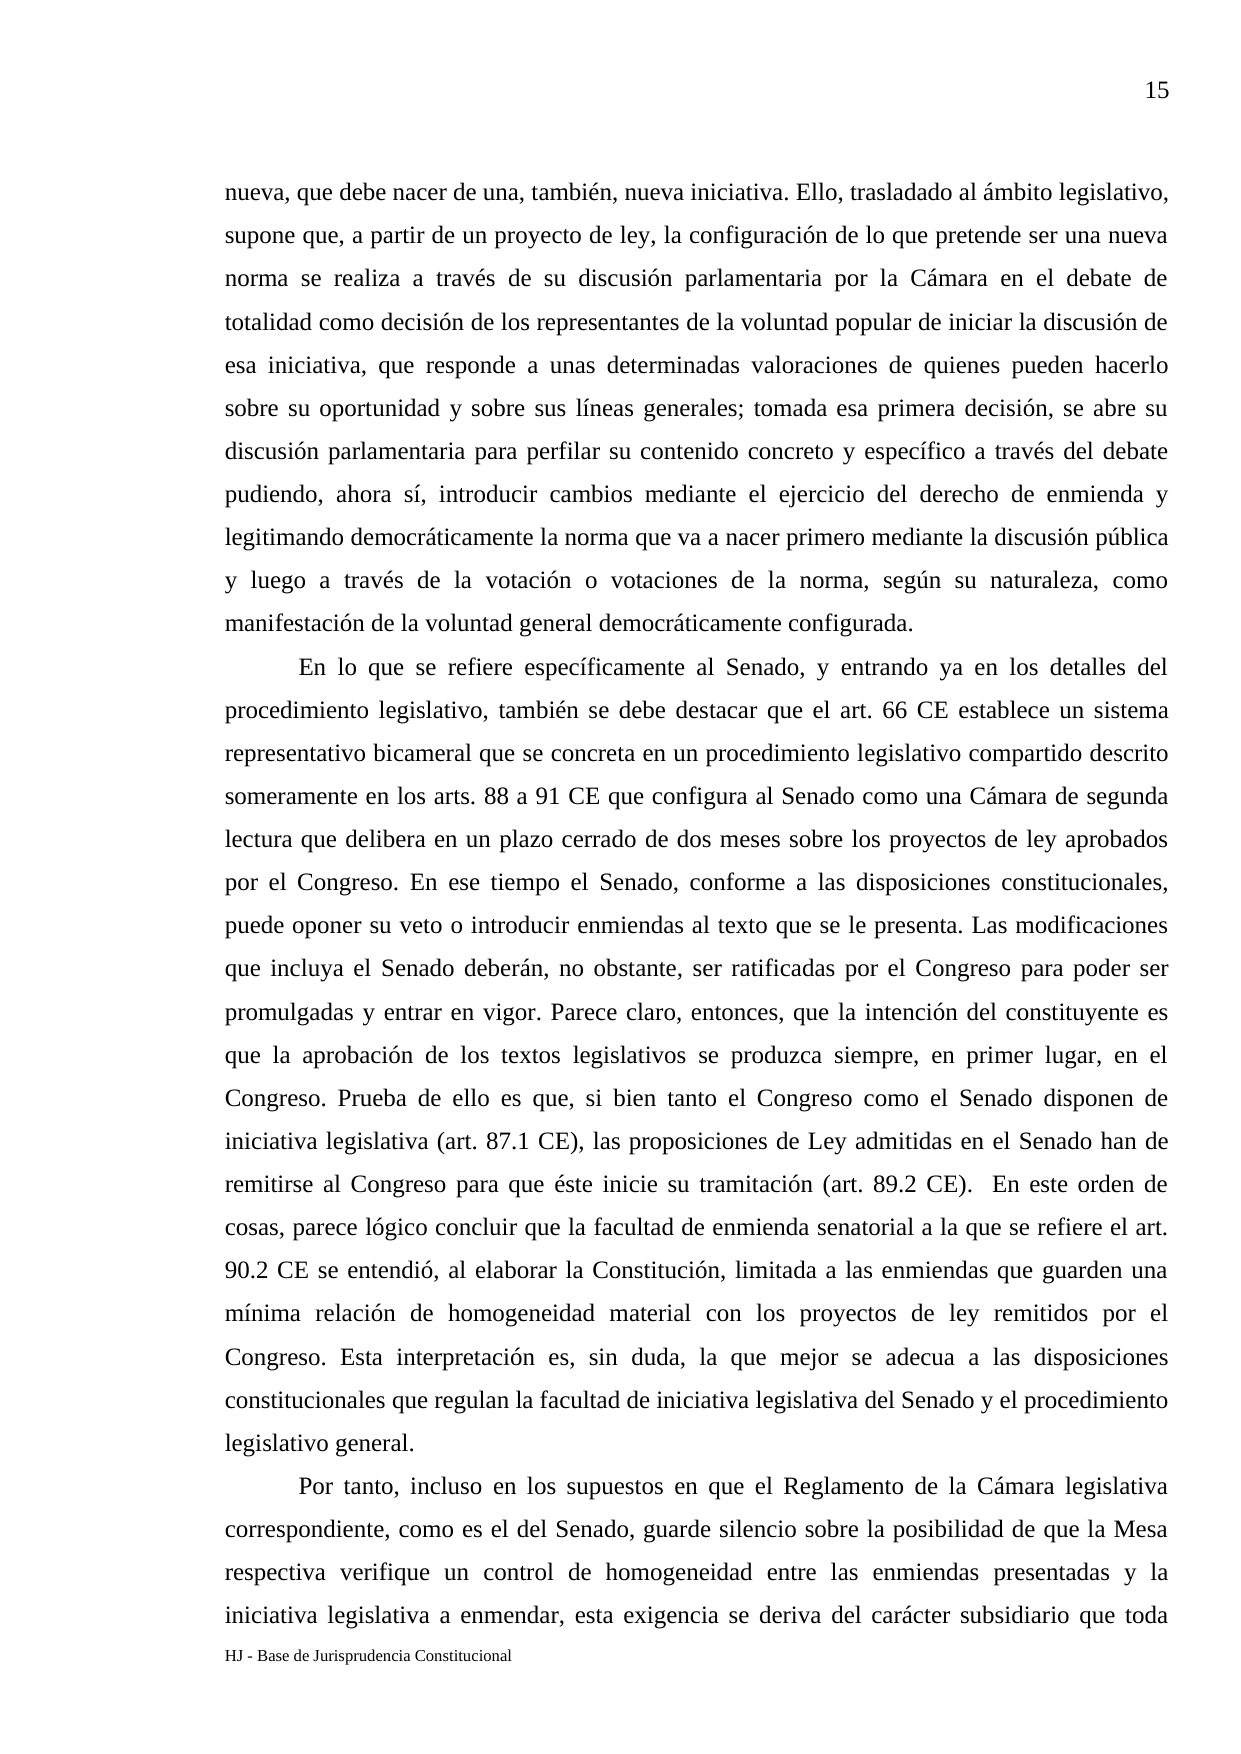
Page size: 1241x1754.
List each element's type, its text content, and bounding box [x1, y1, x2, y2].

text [224, 1471, 1169, 1629]
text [224, 177, 1169, 637]
text En lo que se refiere específicamente al Senado, y entrando ya en los detalles del procedimiento legislativo, también se debe destacar que el art. 66 CE establece un sistema representativo bicameral que se concreta en un procedimiento legislativo compartido descrito someramente en los arts. 88 a 91 CE que configura al Senado como una Cámara de segunda lectura que delibera en un plazo cerrado de dos meses sobre los proyectos de ley aprobados por el Congreso. En ese tiempo el Senado, conforme a las disposiciones constitucionales, puede oponer su veto o introducir enmiendas al texto que se le presenta. Las modificaciones que incluya el Senado deberán, no obstante, ser ratificadas por el Congreso para poder ser promulgadas y entrar en vigor. Parece claro, entonces, que la intención del constituyente es que la aprobación de los textos legislativos se produzca siempre, en primer lugar, en el Congreso. Prueba de ello es que, si bien tanto el Congreso como el Senado disponen de iniciativa legislativa (art. 87.1 CE), las proposiciones de Ley admitidas en el Senado han de remitirse al Congreso para que éste inicie su tramitación (art. 89.2 CE). En este orden de cosas, parece lógico concluir que la facultad de enmienda senatorial a la que se refiere el art. 90.2 CE se entendió, al elaborar la Constitución, limitada a las enmiendas que guarden una mínima relación de homogeneidad material con los proyectos de ley remitidos por el Congreso. Esta interpretación es, sin duda, la que mejor se adecua a las disposiciones constitucionales que regulan la facultad de iniciativa legislativa del Senado y el procedimiento legislativo general. [224, 652, 1169, 1457]
